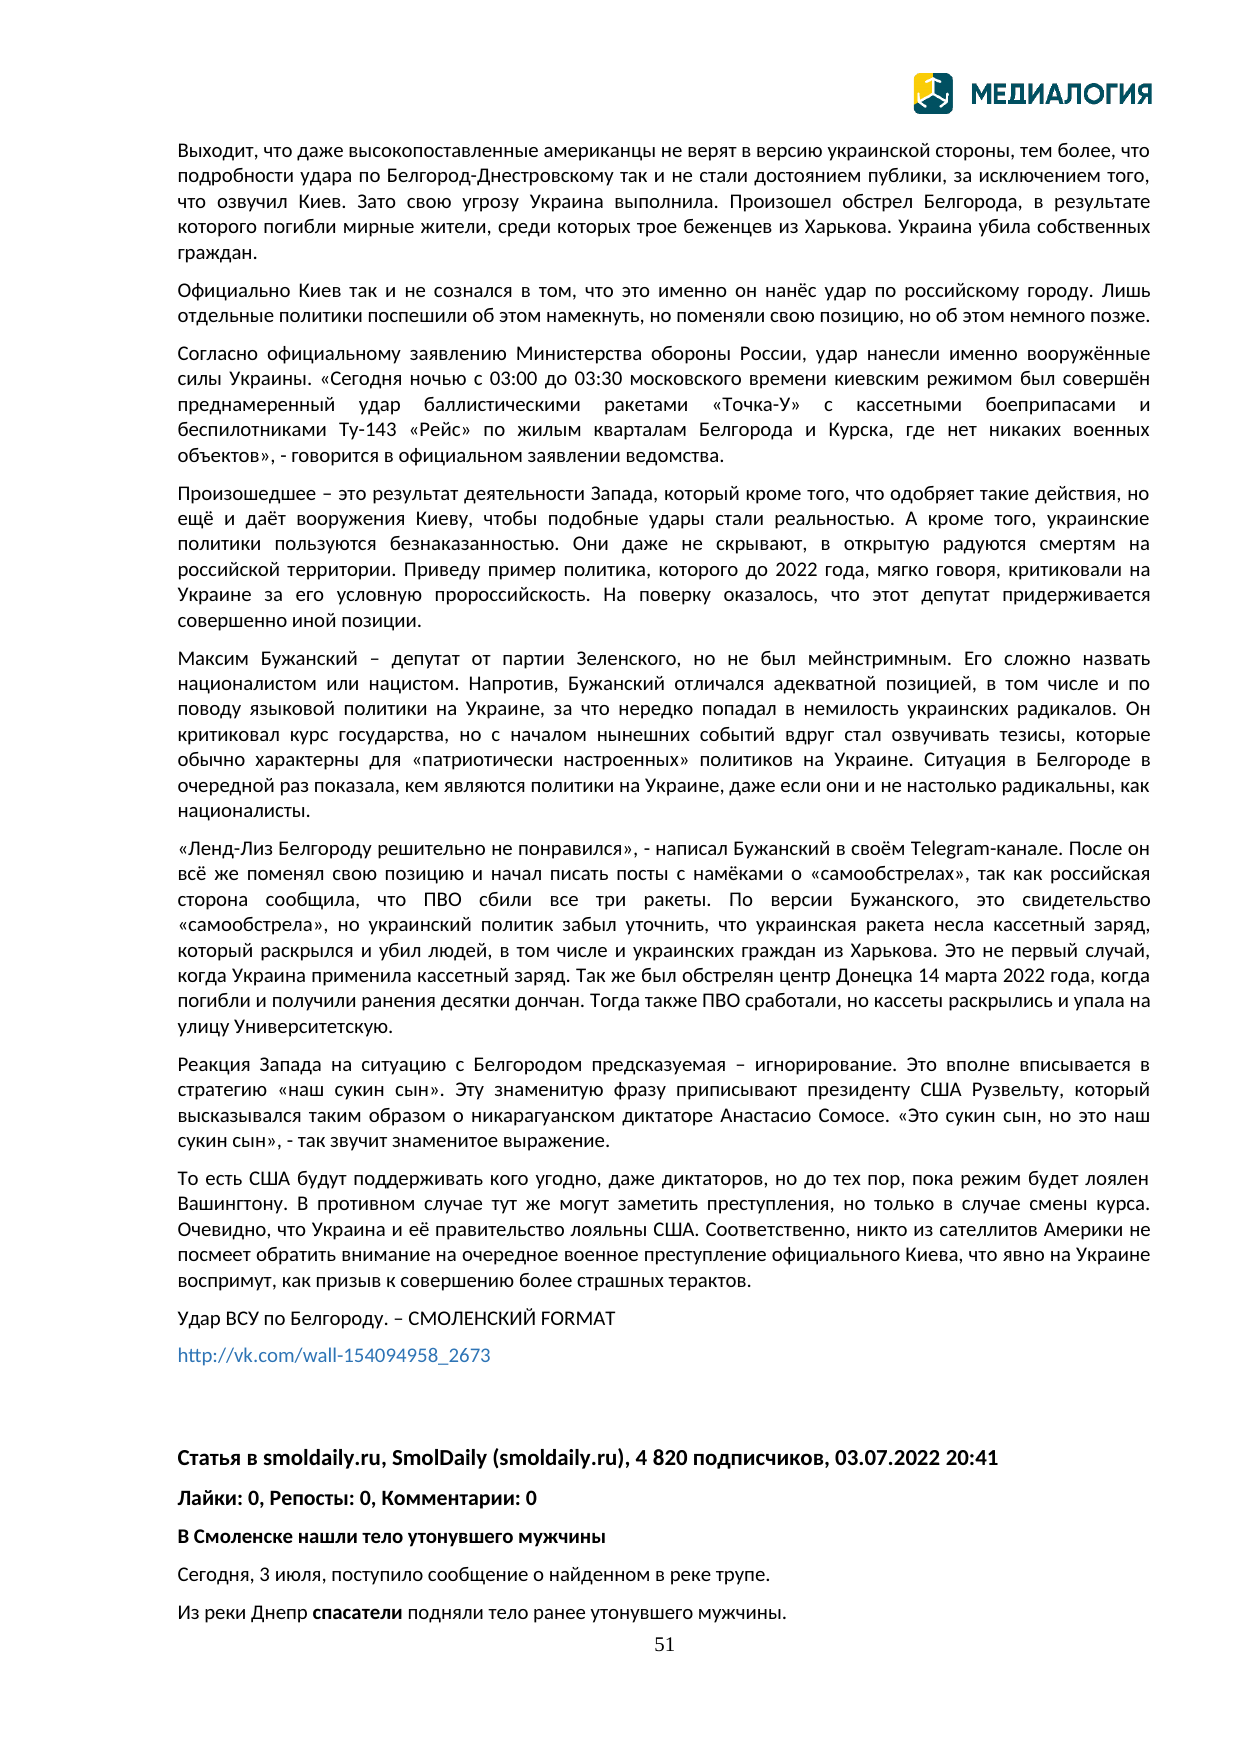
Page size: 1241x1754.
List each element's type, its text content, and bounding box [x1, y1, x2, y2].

text «Ленд-Лиз Белгороду решительно не понравился», - написал Бужанский в своём Telegram-канале. После он всё же поменял свою позицию и начал писать посты с намёками о «самообстрелах», так как российская сторона сообщила, что ПВО сбили все три ракеты. По версии Бужанского, это свидетельство «самообстрела», но украинский политик забыл уточнить, что украинская ракета несла кассетный заряд, который раскрылся и убил людей, в том числе и украинских граждан из Харькова. Это не первый случай, когда Украина применила кассетный заряд. Так же был обстрелян центр Донецка 14 марта 2022 года, когда погибли и получили ранения десятки дончан. Тогда также ПВО сработали, но кассеты раскрылись и упала на улицу Университетскую. [177, 835, 1152, 1038]
text Максим Бужанский – депутат от партии Зеленского, но не был мейнстримным. Его сложно назвать националистом или нацистом. Напротив, Бужанский отличался адекватной позицией, в том числе и по поводу языковой политики на Украине, за что нередко попадал в немилость украинских радикалов. Он критиковал курс государства, но с началом нынешних событий вдруг стал озвучивать тезисы, которые обычно характерны для «патриотически настроенных» политиков на Украине. Ситуация в Белгороде в очередной раз показала, кем являются политики на Украине, даже если они и не настолько радикальны, как националисты. [177, 645, 1152, 823]
text То есть США будут поддерживать кого угодно, даже диктаторов, но до тех пор, пока режим будет лоялен Вашингтону. В противном случае тут же могут заметить преступления, но только в случае смены курса. Очевидно, что Украина и её правительство лояльны США. Соответственно, никто из сателлитов Америки не посмеет обратить внимание на очередное военное преступление официального Киева, что явно на Украине воспримут, как призыв к совершению более страшных терактов. [177, 1165, 1152, 1292]
text Официально Киев так и не сознался в том, что это именно он нанёс удар по российскому городу. Лишь отдельные политики поспешили об этом намекнуть, но поменяли свою позицию, но об этом немного позже. [177, 277, 1152, 328]
text Выходит, что даже высокопоставленные американцы не верят в версию украинской стороны, тем более, что подробности удара по Белгород-Днестровскому так и не стали достоянием публики, за исключением того, что озвучил Киев. Зато свою угрозу Украина выполнила. Произошел обстрел Белгорода, в результате которого погибли мирные жители, среди которых трое беженцев из Харькова. Украина убила собственных граждан. [177, 137, 1152, 264]
text Лайки: 0, Репосты: 0, Комментарии: 0 [177, 1484, 1152, 1511]
text В Смоленске нашли тело утонувшего мужчины [177, 1523, 1152, 1548]
text Произошедшее – это результат деятельности Запада, который кроме того, что одобряет такие действия, но ещё и даёт вооружения Киеву, чтобы подобные удары стали реальностью. А кроме того, украинские политики пользуются безнаказанностью. Они даже не скрывают, в открытую радуются смертям на российской территории. Приведу пример политика, которого до 2022 года, мягко говоря, критиковали на Украине за его условную пророссийскость. На поверку оказалось, что этот депутат придерживается совершенно иной позиции. [177, 480, 1152, 632]
text Сегодня, 3 июля, поступило сообщение о найденном в реке трупе. [177, 1561, 1152, 1586]
picture [913, 73, 1152, 114]
text Из реки Днепр спасатели подняли тело ранее утонувшего мужчины. [177, 1599, 1152, 1624]
text Согласно официальному заявлению Министерства обороны России, удар нанесли именно вооружённые силы Украины. «Сегодня ночью с 03:00 до 03:30 московского времени киевским режимом был совершён преднамеренный удар баллистическими ракетами «Точка-У» с кассетными боеприпасами и беспилотниками Ту-143 «Рейс» по жилым кварталам Белгорода и Курска, где нет никаких военных объектов», - говорится в официальном заявлении ведомства. [177, 340, 1152, 467]
text Реакция Запада на ситуацию с Белгородом предсказуемая – игнорирование. Это вполне вписывается в стратегию «наш сукин сын». Эту знаменитую фразу приписывают президенту США Рузвельту, который высказывался таким образом о никарагуанском диктаторе Анастасио Сомосе. «Это сукин сын, но это наш сукин сын», - так звучит знаменитое выражение. [177, 1051, 1152, 1153]
text Статья в smoldaily.ru, SmolDaily (smoldaily.ru), 4 820 подписчиков, 03.07.2022 20:41 [177, 1443, 1152, 1471]
text http://vk.com/wall-154094958_2673 [177, 1343, 1152, 1368]
text Удар ВСУ по Белгороду. – СМОЛЕНСКИЙ FORMAT [177, 1305, 1152, 1330]
